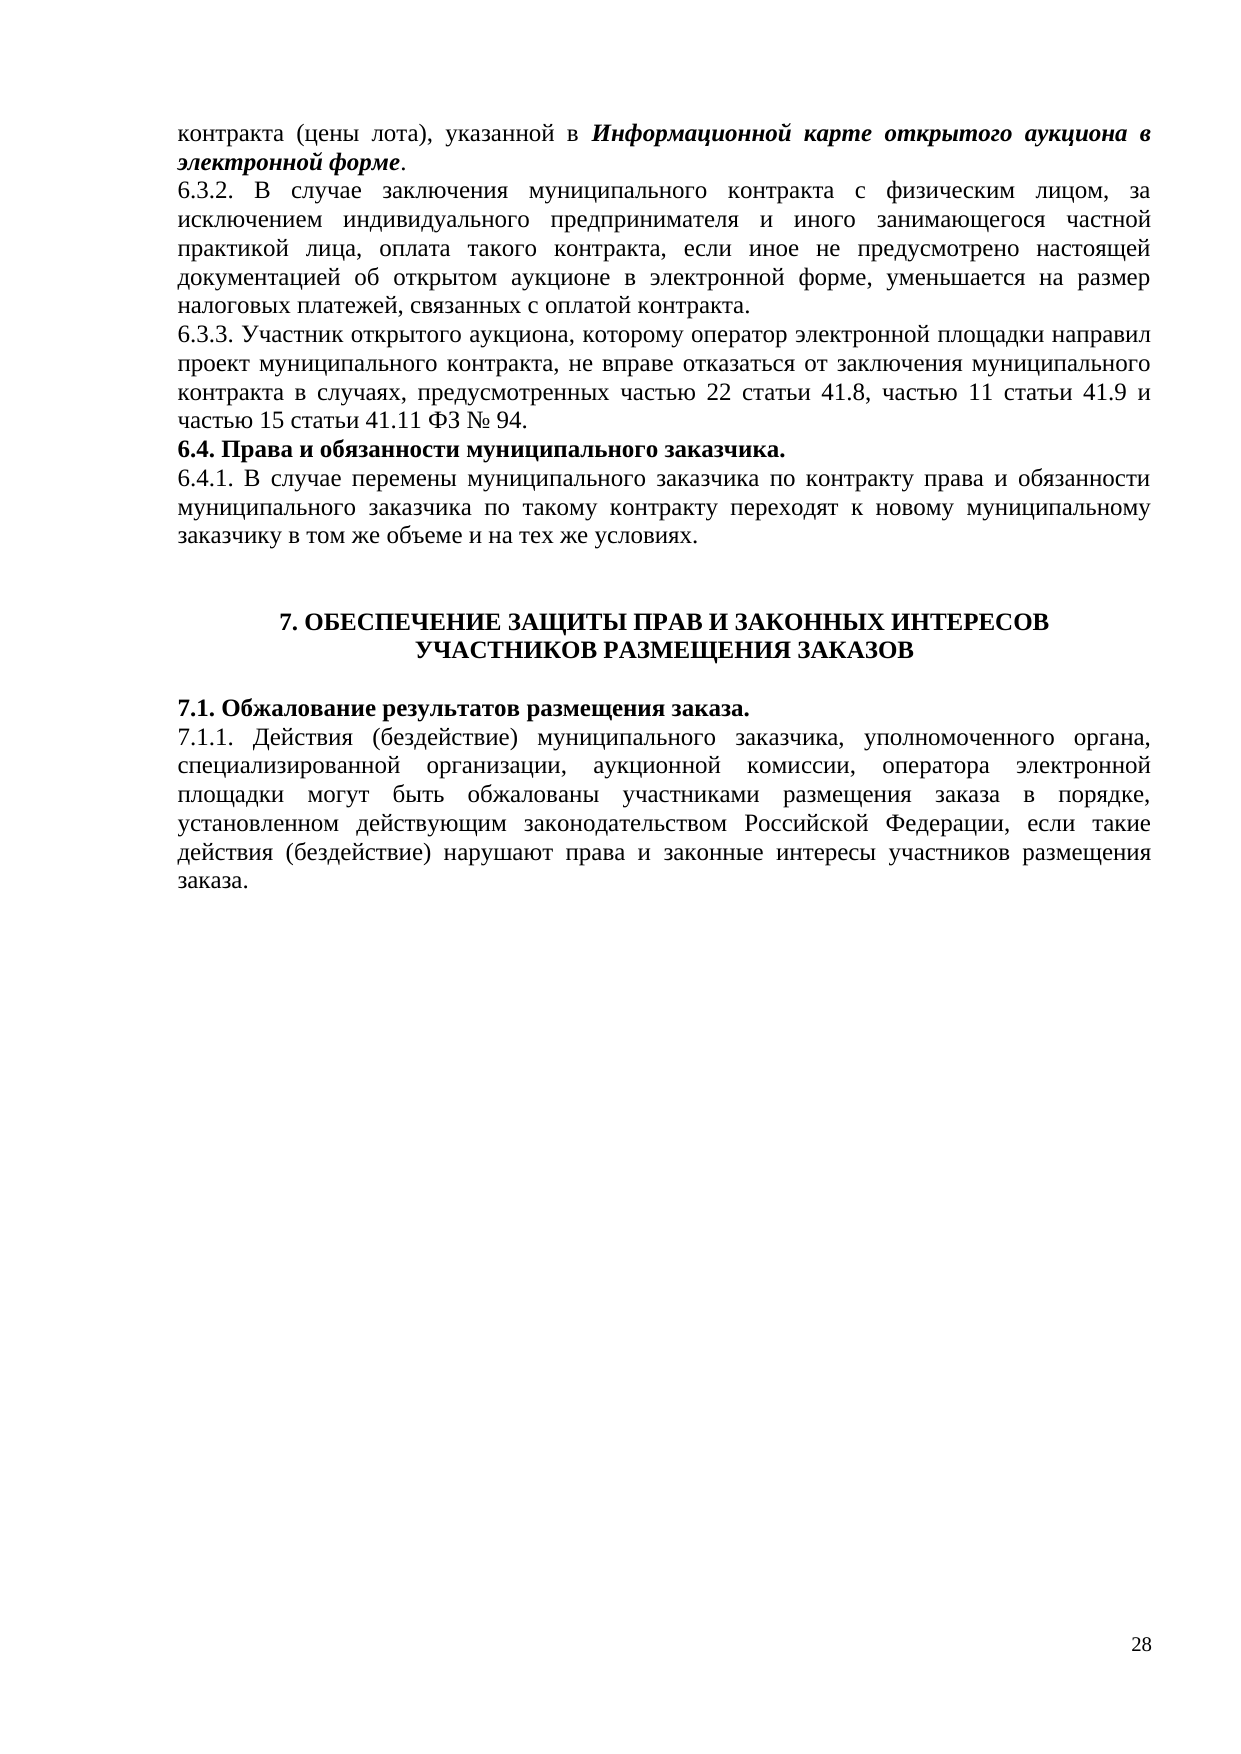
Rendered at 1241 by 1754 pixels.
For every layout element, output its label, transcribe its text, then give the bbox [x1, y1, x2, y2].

text 6.4. Права и обязанности муниципального заказчика. [177, 434, 1152, 463]
text 7.1.1. Действия (бездействие) муниципального заказчика, уполномоченного органа, специализированной организации, аукционной комиссии, оператора электронной площадки могут быть обжалованы участниками размещения заказа в порядке, установленном действующим законодательством Российской Федерации, если такие действия (бездействие) нарушают права и законные интересы участников размещения заказа. [177, 722, 1152, 894]
text 7.1. Обжалование результатов размещения заказа. [177, 693, 1152, 722]
text 6.3.3. Участник открытого аукциона, которому оператор электронной площадки направил проект муниципального контракта, не вправе отказаться от заключения муниципального контракта в случаях, предусмотренных частью 22 статьи 41.8, частью 11 статьи 41.9 и частью 15 статьи 41.11 ФЗ № 94. [177, 319, 1152, 434]
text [177, 118, 1152, 176]
text 6.3.2. В случае заключения муниципального контракта с физическим лицом, за исключением индивидуального предпринимателя и иного занимающегося частной практикой лица, оплата такого контракта, если иное не предусмотрено настоящей документацией об открытом аукционе в электронной форме, уменьшается на размер налоговых платежей, связанных с оплатой контракта. [177, 176, 1152, 319]
text 6.4.1. В случае перемены муниципального заказчика по контракту права и обязанности муниципального заказчика по такому контракту переходят к новому муниципальному заказчику в том же объеме и на тех же условиях. [177, 463, 1152, 549]
text УЧАСТНИКОВ РАЗМЕЩЕНИЯ ЗАКАЗОВ [177, 636, 1152, 664]
text 7. ОБЕСПЕЧЕНИЕ ЗАЩИТЫ ПРАВ И ЗАКОННЫХ ИНТЕРЕСОВ [177, 607, 1152, 636]
